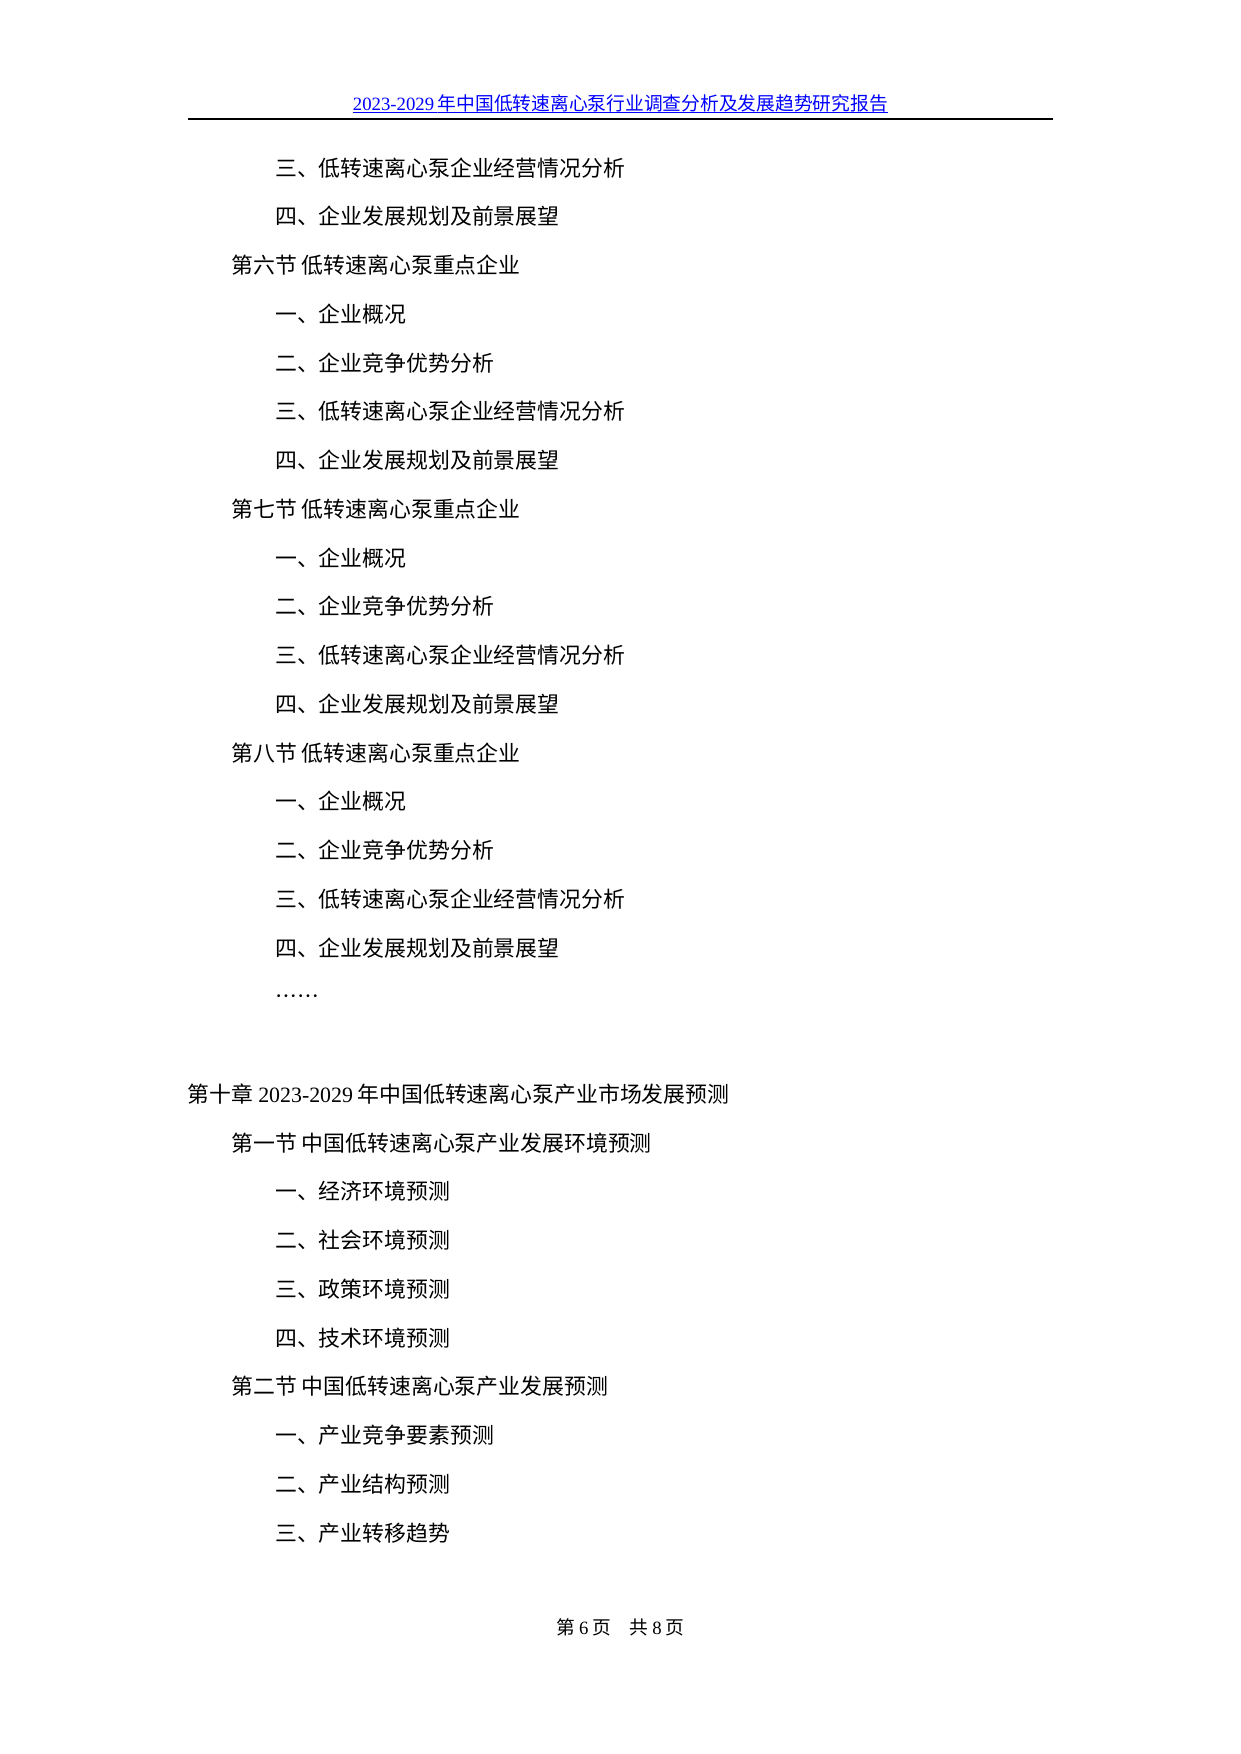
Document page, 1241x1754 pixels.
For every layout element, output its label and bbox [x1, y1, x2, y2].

text [187, 150, 1053, 1548]
